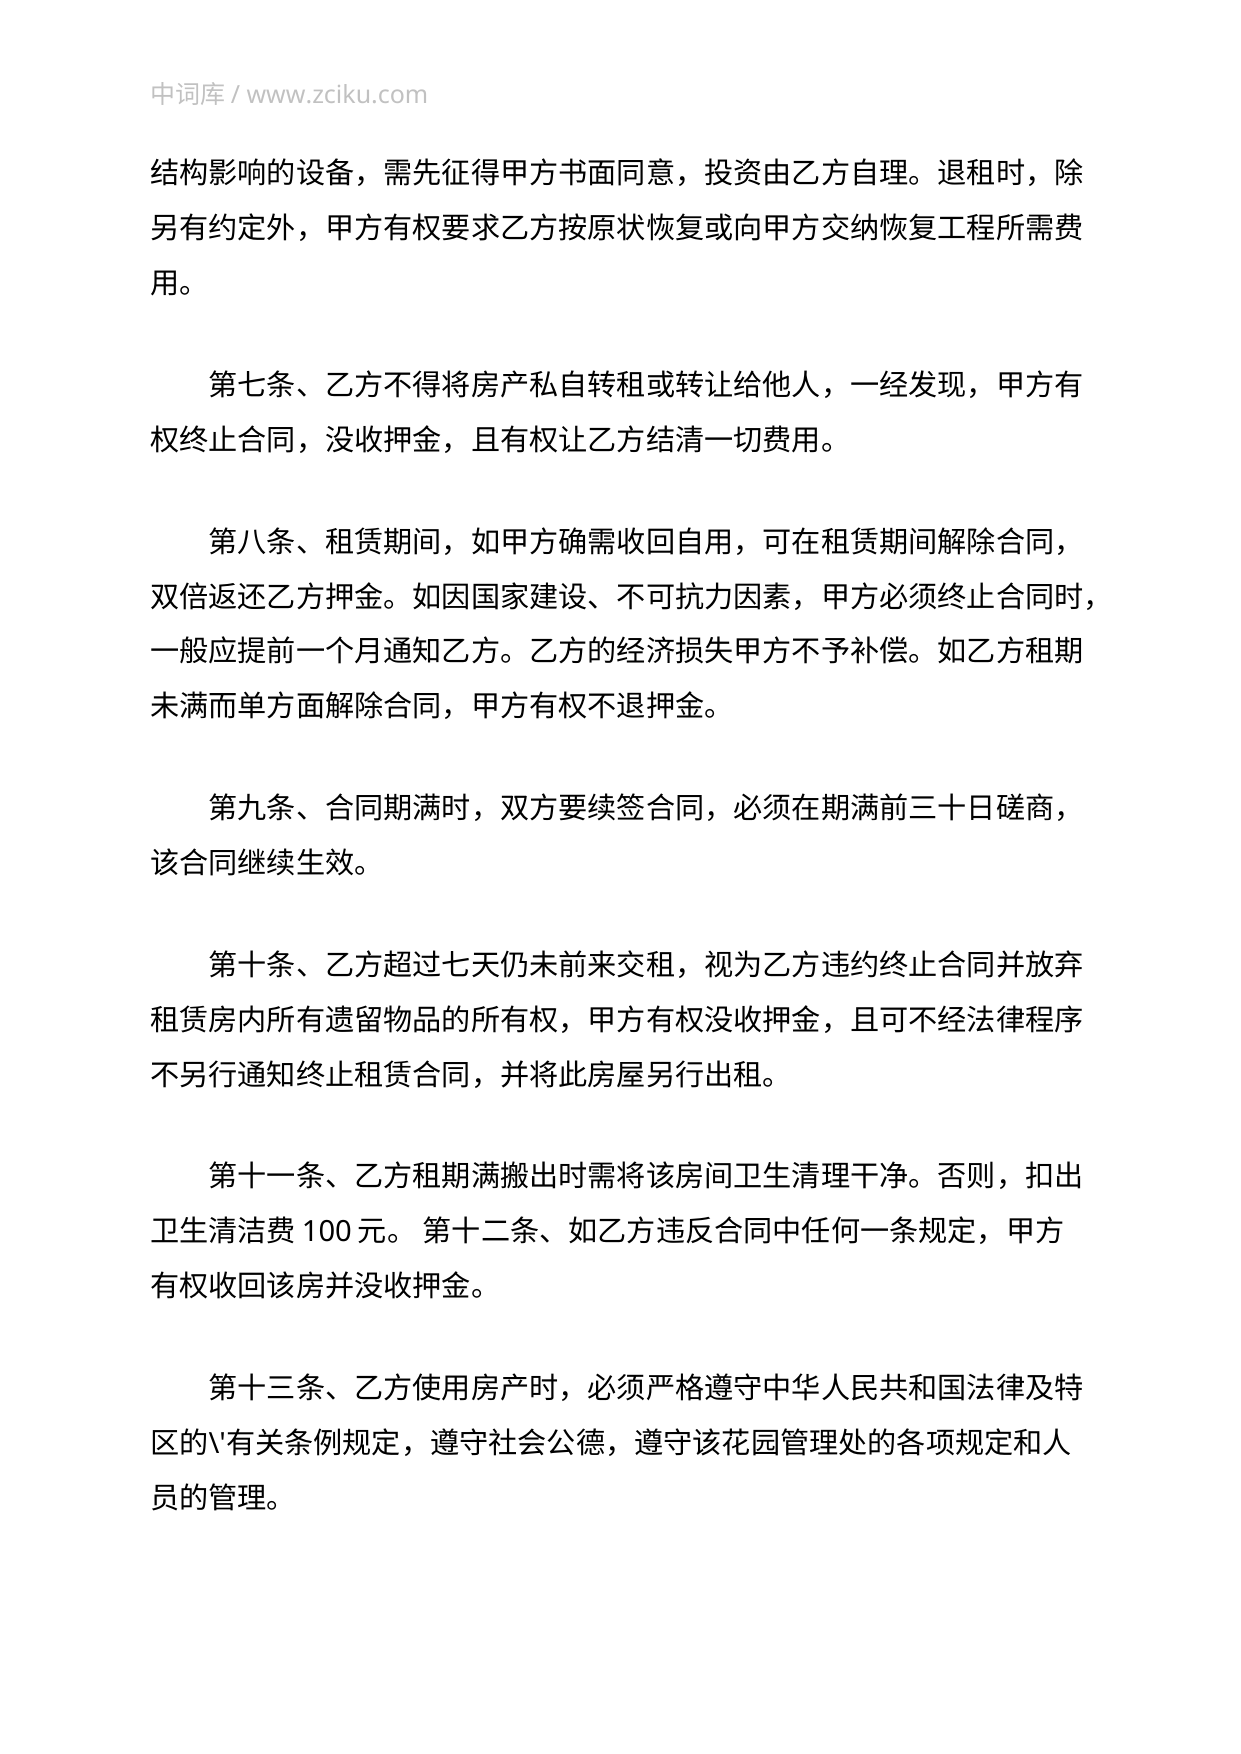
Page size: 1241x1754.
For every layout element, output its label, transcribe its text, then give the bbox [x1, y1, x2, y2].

text 第九条、合同期满时，双方要续签合同，必须在期满前三十日磋商，该合同继续生效。 [150, 785, 1090, 882]
text 第十三条、乙方使用房产时，必须严格遵守中华人民共和国法律及特区的\'有关条例规定，遵守社会公德，遵守该花园管理处的各项规定和人员的管理。 [150, 1364, 1090, 1517]
text 第七条、乙方不得将房产私自转租或转让给他人，一经发现，甲方有权终止合同，没收押金，且有权让乙方结清一切费用。 [150, 362, 1090, 459]
text 第十一条、乙方租期满搬出时需将该房间卫生清理干净。否则，扣出卫生清洁费100元。 第十二条、如乙方违反合同中任何一条规定，甲方有权收回该房并没收押金。 [150, 1153, 1090, 1305]
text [150, 150, 1090, 302]
text 第八条、租赁期间，如甲方确需收回自用，可在租赁期间解除合同，双倍返还乙方押金。如因国家建设、不可抗力因素，甲方必须终止合同时，一般应提前一个月通知乙方。乙方的经济损失甲方不予补偿。如乙方租期未满而单方面解除合同，甲方有权不退押金。 [150, 518, 1090, 725]
text 第十条、乙方超过七天仍未前来交租，视为乙方违约终止合同并放弃租赁房内所有遗留物品的所有权，甲方有权没收押金，且可不经法律程序不另行通知终止租赁合同，并将此房屋另行出租。 [150, 941, 1090, 1093]
